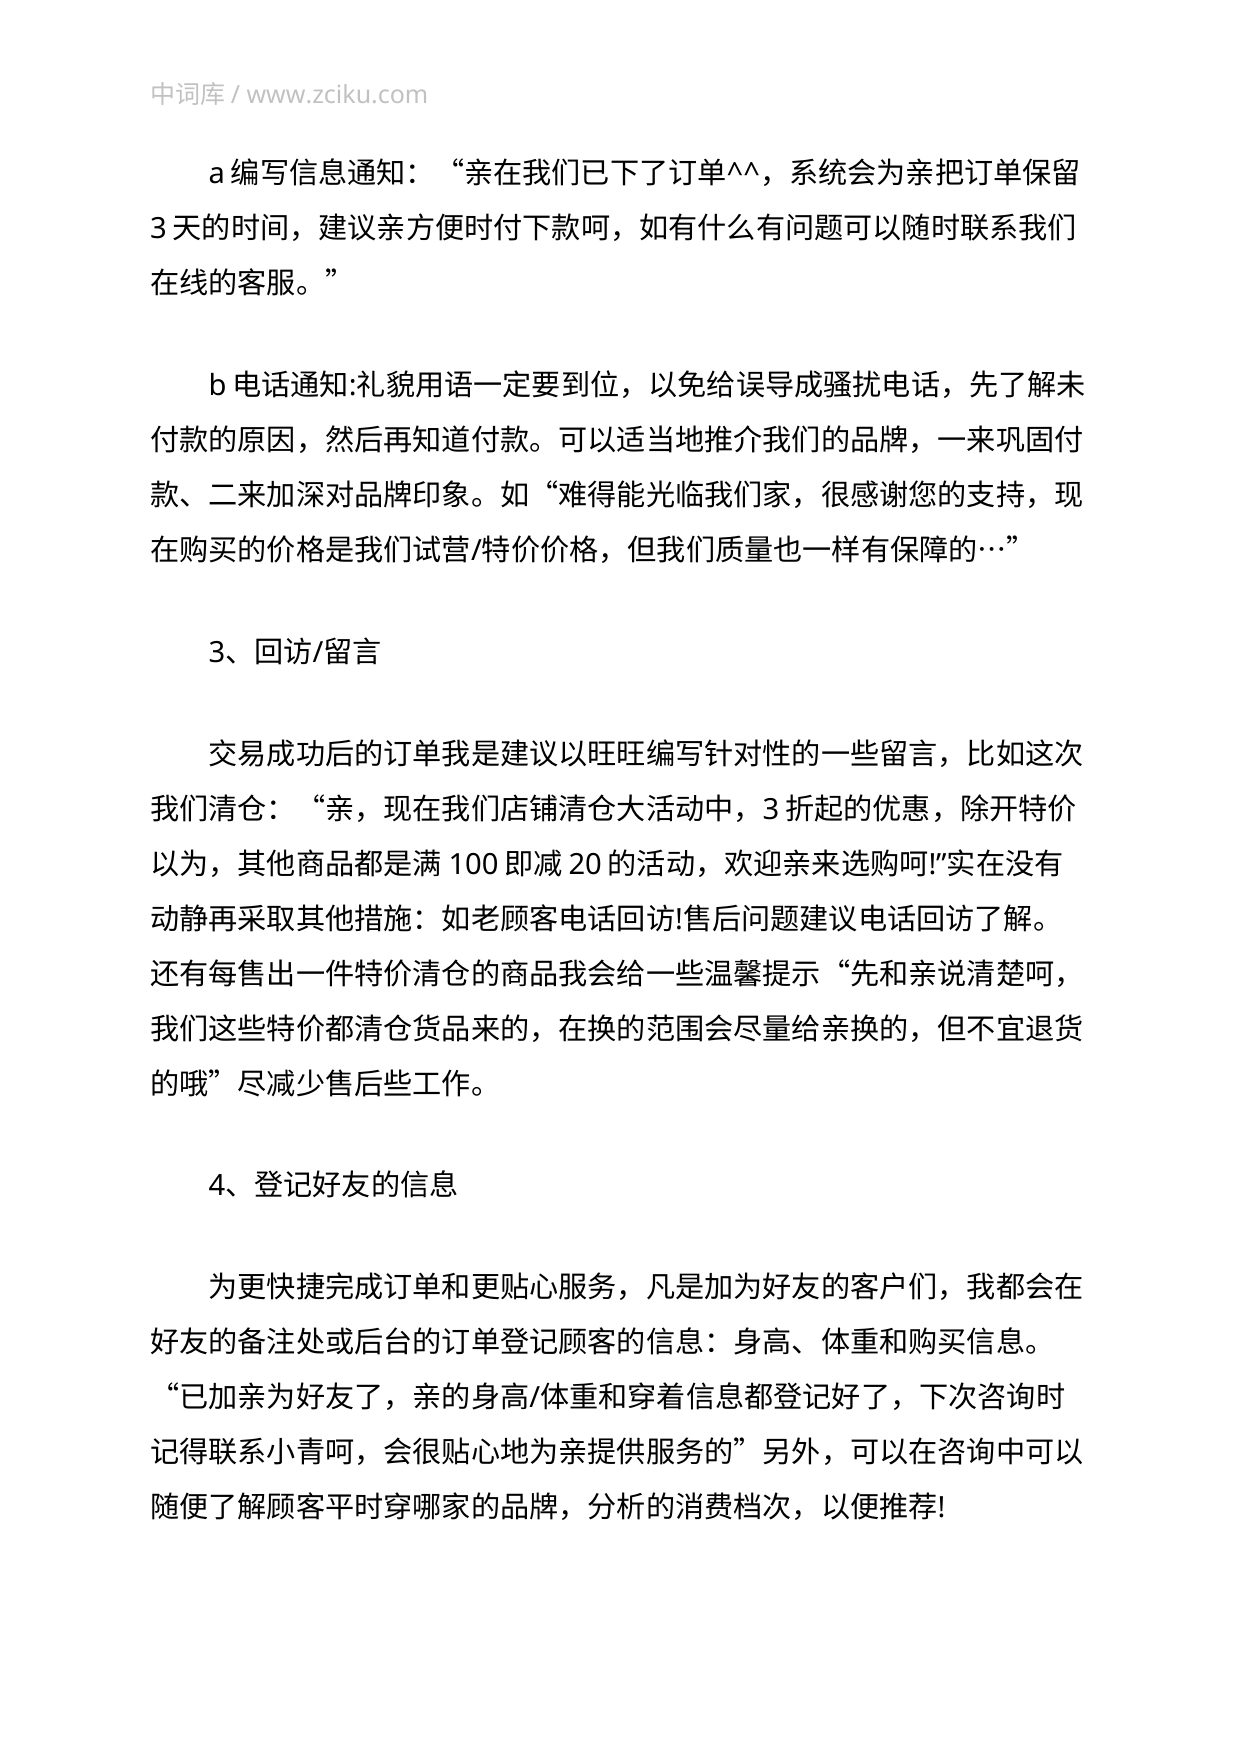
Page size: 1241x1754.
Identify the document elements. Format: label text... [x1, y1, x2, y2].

text b电话通知:礼貌用语一定要到位，以免给误导成骚扰电话，先了解未付款的原因，然后再知道付款。可以适当地推介我们的品牌，一来巩固付款、二来加深对品牌印象。如“难得能光临我们家，很感谢您的支持，现在购买的价格是我们试营/特价价格，但我们质量也一样有保障的…” [150, 362, 1090, 569]
text 交易成功后的订单我是建议以旺旺编写针对性的一些留言，比如这次我们清仓：“亲，现在我们店铺清仓大活动中，3折起的优惠，除开特价以为，其他商品都是满 100即减20的活动，欢迎亲来选购呵!”实在没有动静再采取其他措施：如老顾客电话回访!售后问题建议电话回访了解。还有每售出一件特价清仓的商品我会给一些温馨提示“先和亲说清楚呵，我们这些特价都清仓货品来的，在换的范围会尽量给亲换的，但不宜退货的哦”尽减少售后些工作。 [150, 731, 1090, 1102]
text 为更快捷完成订单和更贴心服务，凡是加为好友的客户们，我都会在好友的备注处或后台的订单登记顾客的信息：身高、体重和购买信息。“已加亲为好友了，亲的身高/体重和穿着信息都登记好了，下次咨询时记得联系小青呵，会很贴心地为亲提供服务的”另外，可以在咨询中可以随便了解顾客平时穿哪家的品牌，分析的消费档次，以便推荐! [150, 1264, 1090, 1526]
text 4、登记好友的信息 [150, 1162, 1090, 1204]
text 3、回访/留言 [150, 628, 1090, 671]
text a编写信息通知：“亲在我们已下了订单^^，系统会为亲把订单保留3天的时间，建议亲方便时付下款呵，如有什么有问题可以随时联系我们在线的客服。” [150, 150, 1090, 302]
